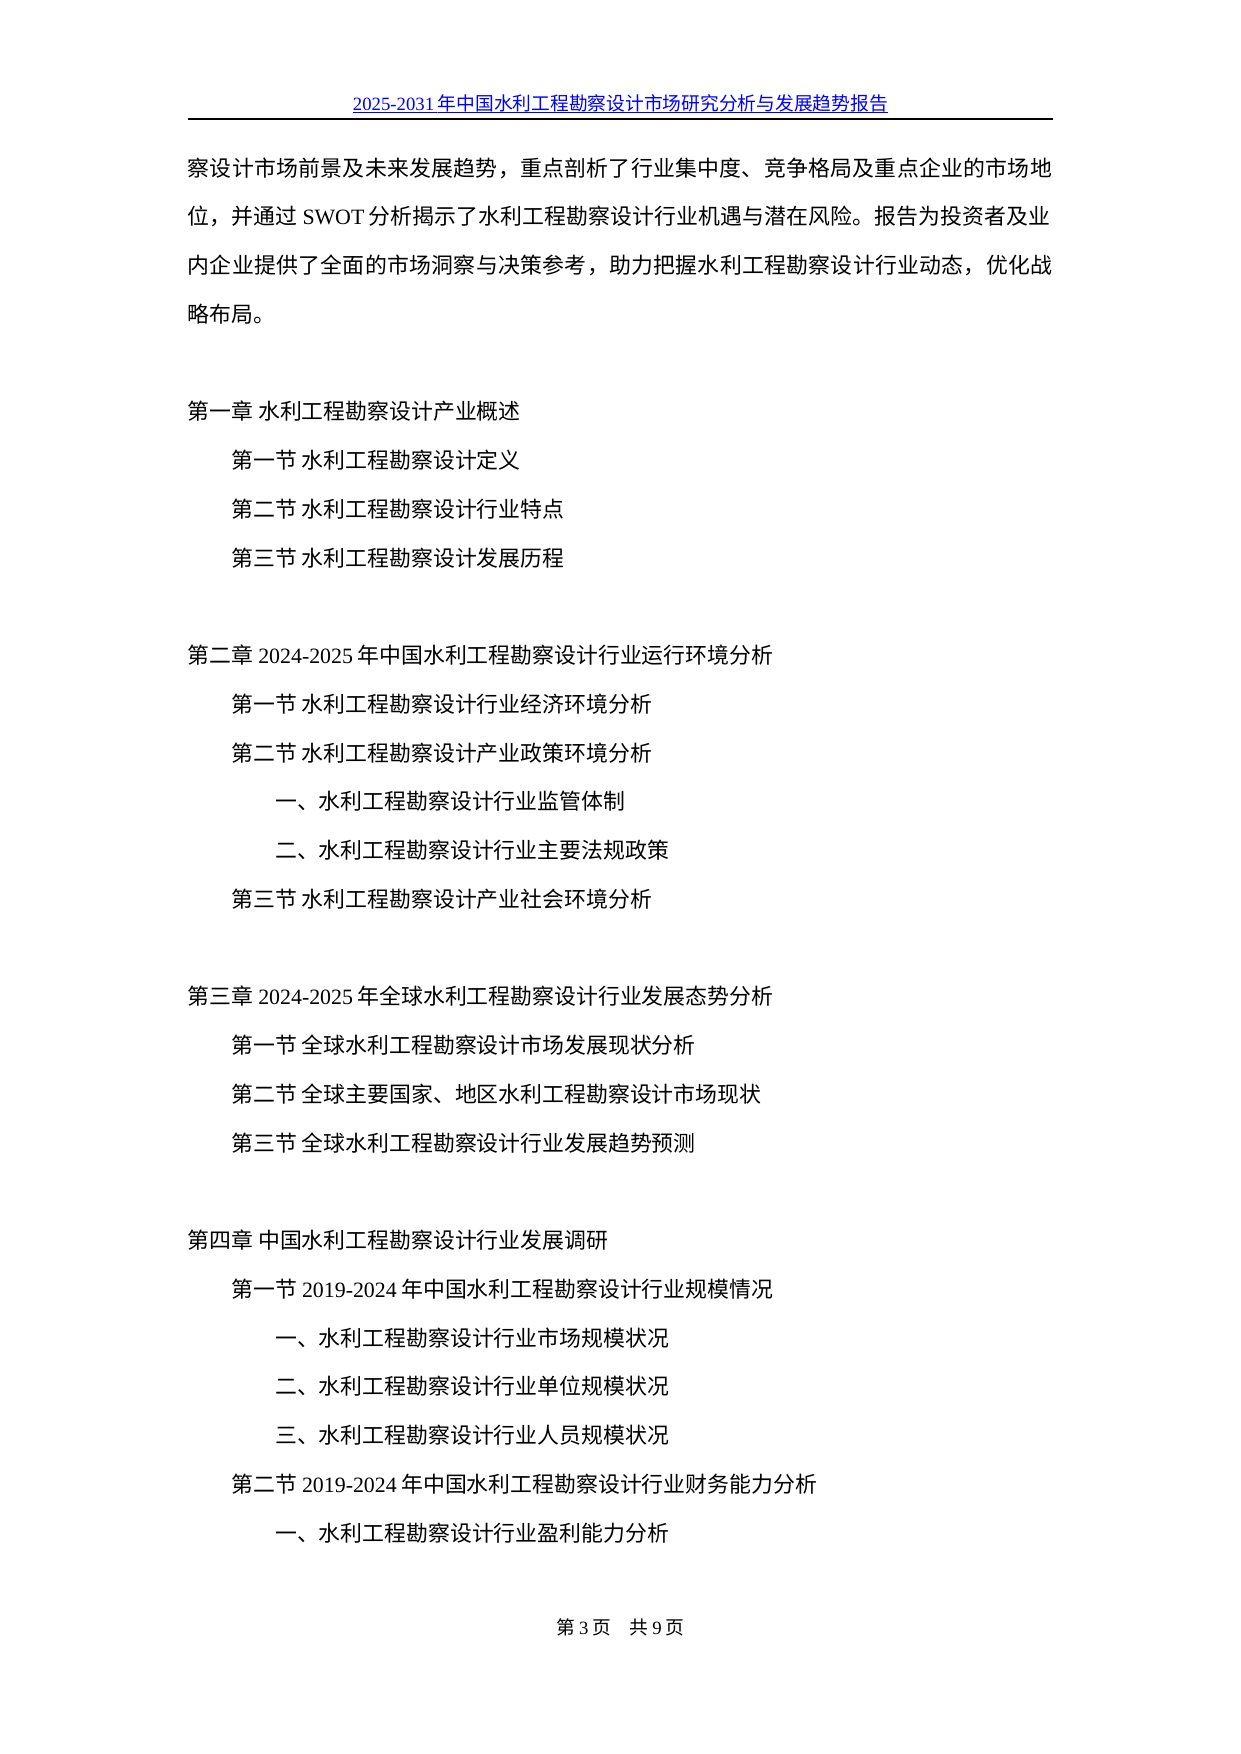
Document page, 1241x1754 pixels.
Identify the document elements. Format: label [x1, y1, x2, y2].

text [187, 150, 1053, 1548]
